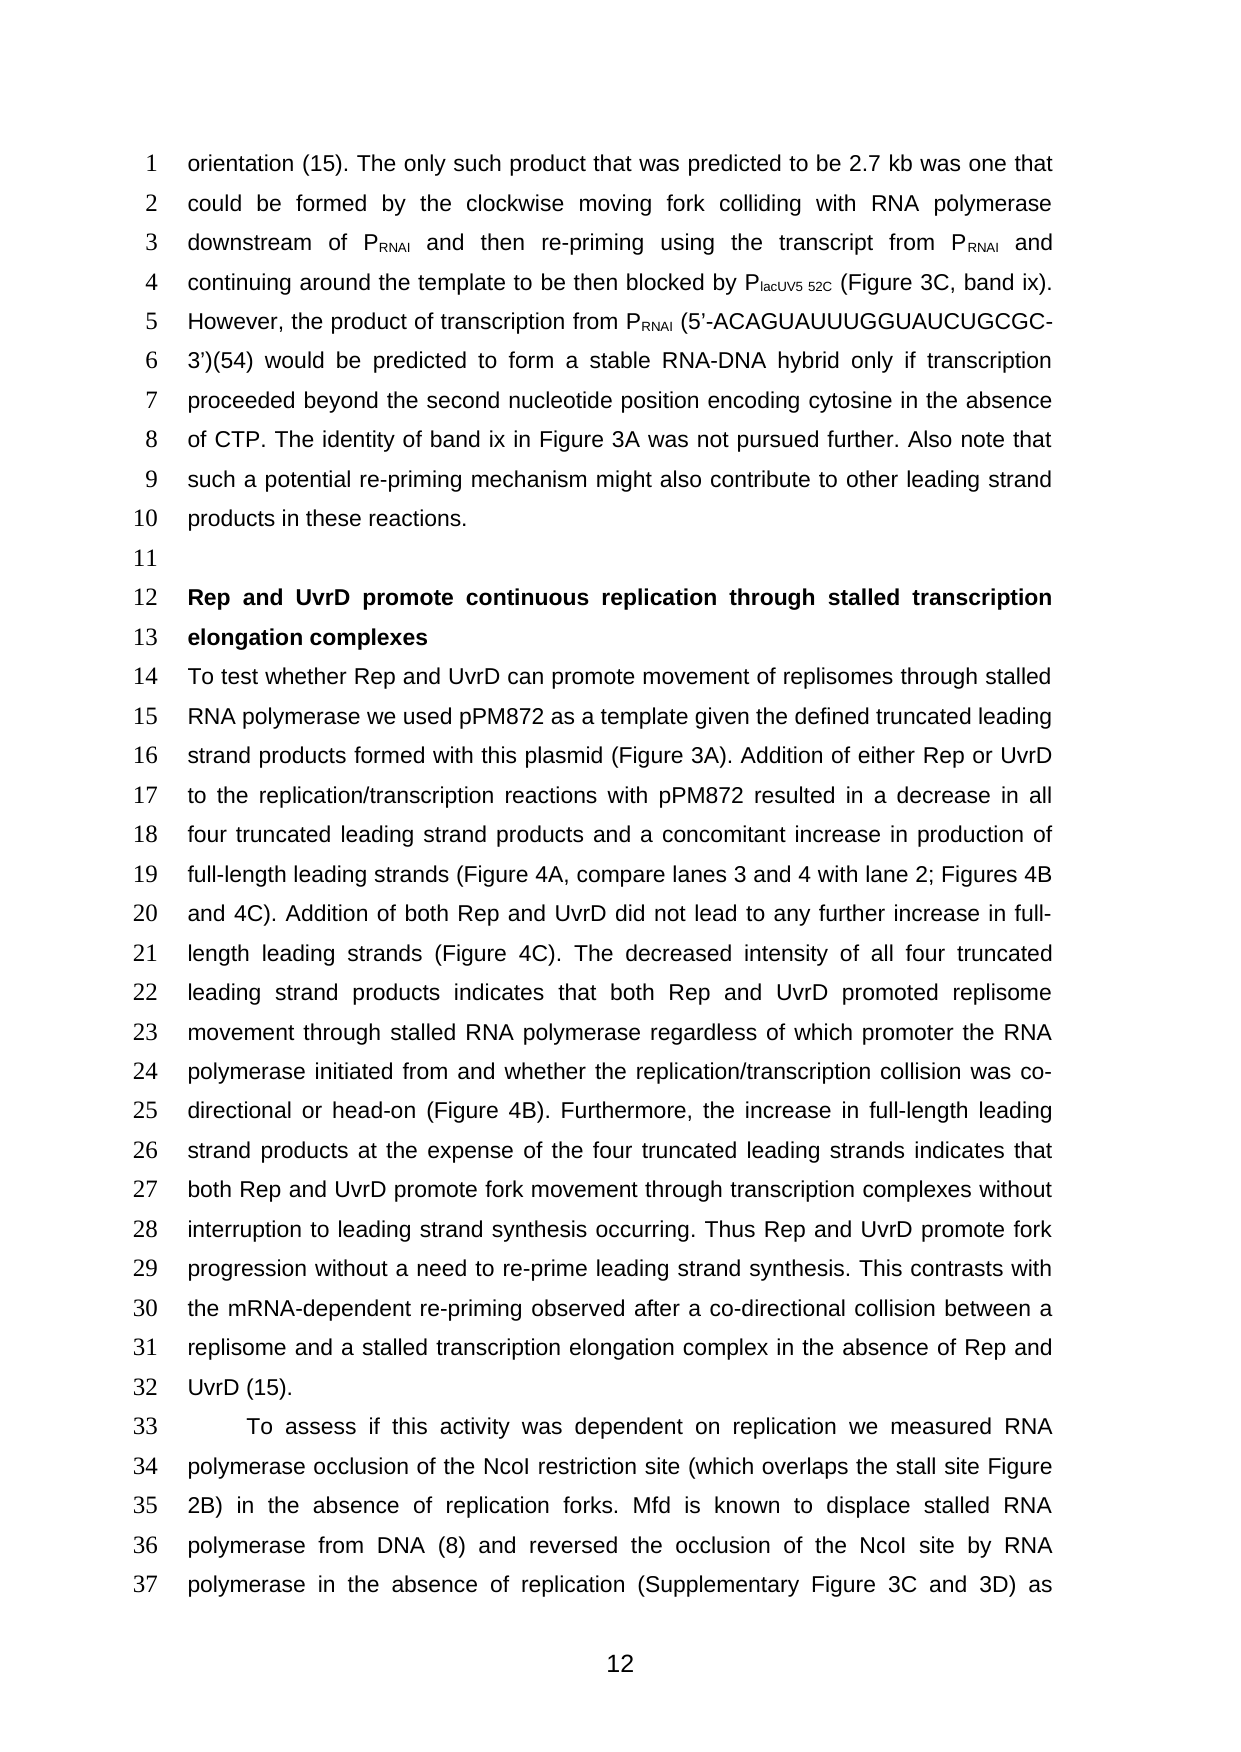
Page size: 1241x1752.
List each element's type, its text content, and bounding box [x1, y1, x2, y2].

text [187, 1413, 1053, 1598]
text To test whether Rep and UvrD can promote movement of replisomes through stalled RNA polymerase we used pPM872 as a template given the defined truncated leading strand products formed with this plasmid (Figure 3A). Addition of either Rep or UvrD to the replication/transcription reactions with pPM872 resulted in a decrease in all four truncated leading strand products and a concomitant increase in production of full-length leading strands (Figure 4A, compare lanes 3 and 4 with lane 2; Figures 4B and 4C). Addition of both Rep and UvrD did not lead to any further increase in full- length leading strands (Figure 4C). The decreased intensity of all four truncated leading strand products indicates that both Rep and UvrD promoted replisome movement through stalled RNA polymerase regardless of which promoter the RNA polymerase initiated from and whether the replication/transcription collision was co-directional or head-on (Figure 4B). Furthermore, the increase in full-length leading strand products at the expense of the four truncated leading strands indicates that both Rep and UvrD promote fork movement through transcription complexes without interruption to leading strand synthesis occurring. Thus Rep and UvrD promote fork progression without a need to re-prime leading strand synthesis. This contrasts with the mRNA-dependent re-priming observed after a co-directional collision between a replisome and a stalled transcription elongation complex in the absence of Rep and UvrD (15). [187, 663, 1053, 1400]
text Rep and UvrD promote continuous replication through stalled transcription elongation complexes [187, 584, 1053, 650]
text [187, 150, 1053, 532]
